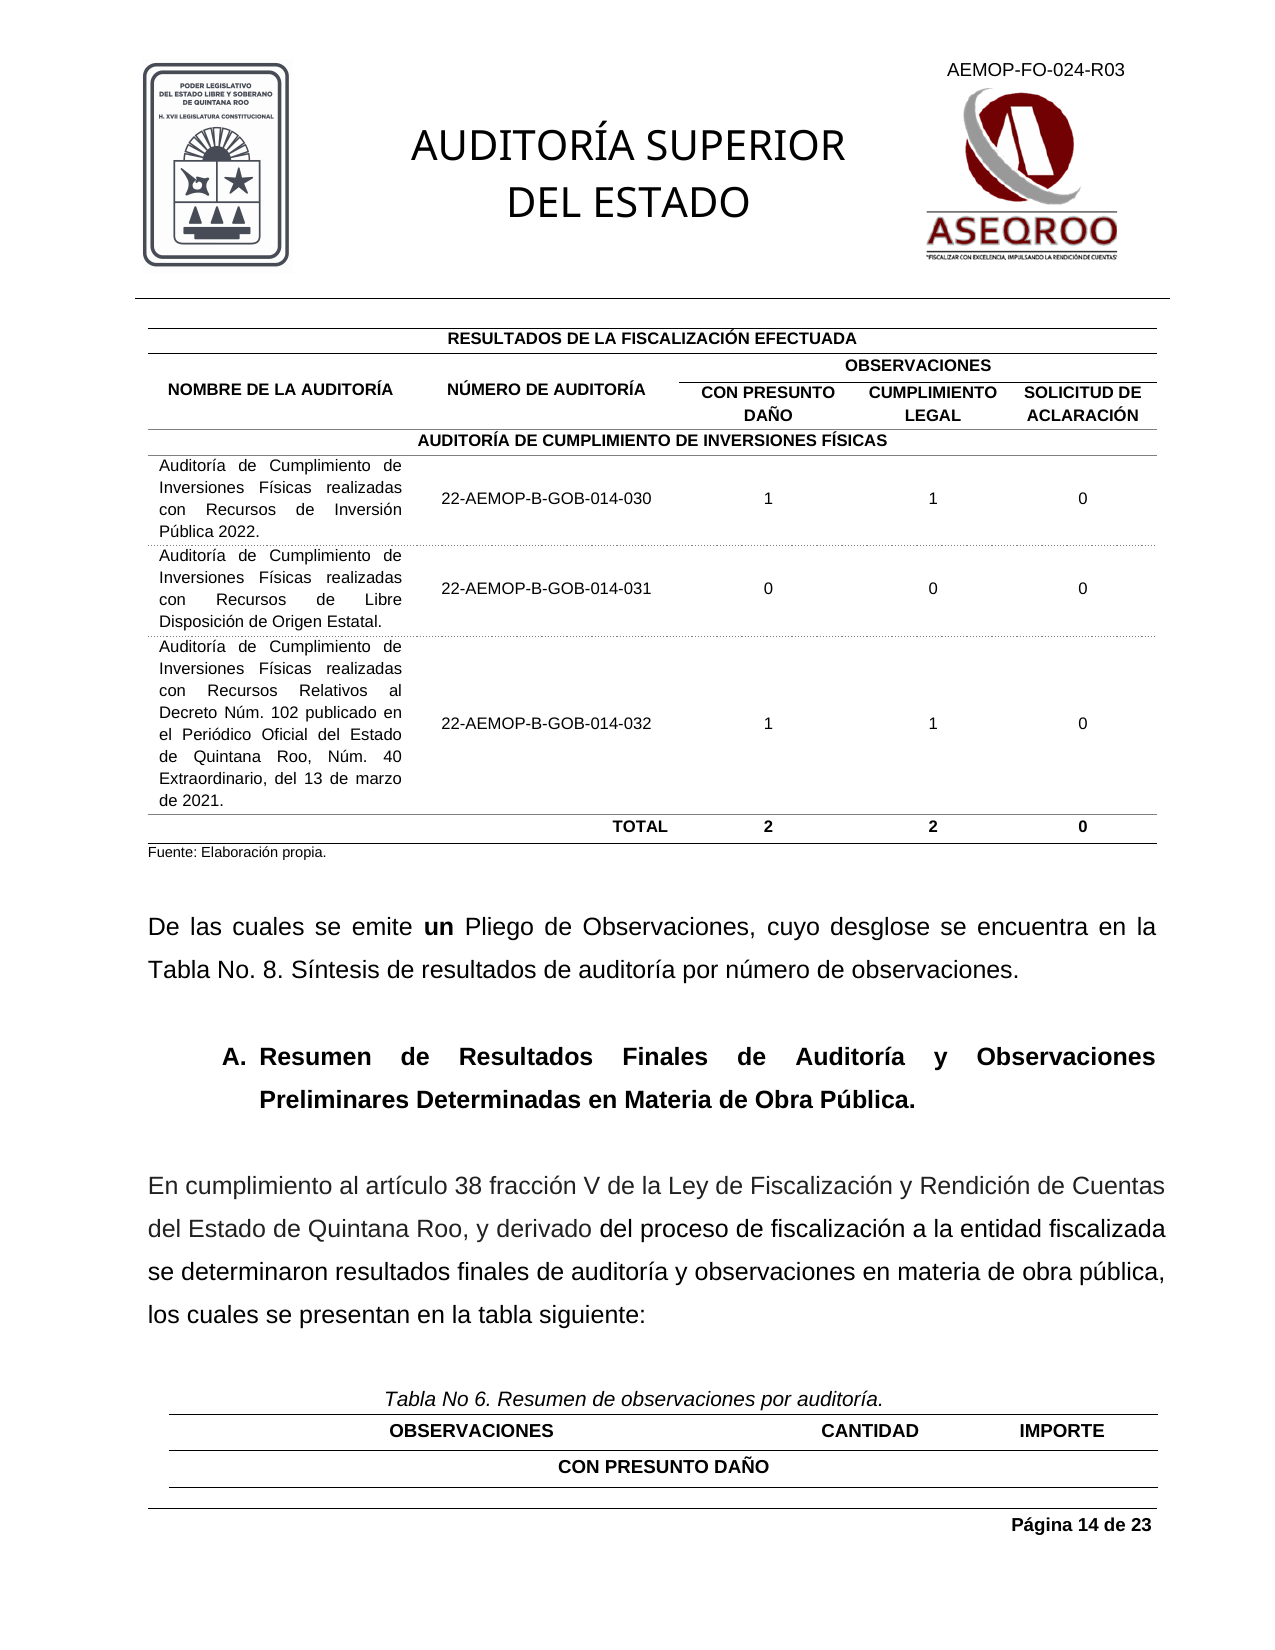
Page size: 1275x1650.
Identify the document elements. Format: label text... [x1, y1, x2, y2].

table_cell 0 [1009, 815, 1157, 843]
table_cell 0 [1009, 545, 1157, 636]
table_cell 1 [679, 456, 857, 545]
table_cell OBSERVACIONES [679, 354, 1157, 382]
table_header RESULTADOS DE LA FISCALIZACIÓN EFECTUADA [148, 329, 1157, 352]
table_cell AUDITORÍA DE CUMPLIMIENTO DE INVERSIONES FÍSICAS [148, 430, 1157, 455]
table_cell 0 [1009, 456, 1157, 545]
table_cell CON PRESUNTO DAÑO [679, 383, 857, 429]
table_cell 0 [857, 545, 1008, 636]
table_cell Auditoría de Cumplimiento de Inversiones Físicas realizadas con Recursos Relativos al Decreto Núm. 102 publicado en el Periódico Oficial del Estado de Quintana Roo, Núm. 40 Extraordinario, del 13 de marzo de 2021. [148, 636, 413, 814]
text En cumplimiento al artículo 38 fracción V de la Ley de Fiscalización y Rendición de Cuentas del Estado de Quintana Roo, y derivado del proceso de fiscalización a la entidad fiscalizada se determinaron resultados finales de auditoría y observaciones en materia de obra pública, los cuales se presentan en la tabla siguiente: [148, 1171, 1167, 1329]
table_cell 22-AEMOP-B-GOB-014-032 [413, 636, 679, 814]
table_cell 0 [1009, 636, 1157, 814]
table_cell 1 [857, 456, 1008, 545]
table_cell 22-AEMOP-B-GOB-014-031 [413, 545, 679, 636]
table_header CANTIDAD [774, 1415, 966, 1450]
table_cell Auditoría de Cumplimiento de Inversiones Físicas realizadas con Recursos de Inversión Pública 2022. [148, 456, 413, 545]
table_cell 2 [857, 815, 1008, 843]
table_cell CON PRESUNTO DAÑO [169, 1451, 1158, 1487]
table_cell 22-AEMOP-B-GOB-014-030 [413, 456, 679, 545]
table_cell Auditoría de Cumplimiento de Inversiones Físicas realizadas con Recursos de Libre Disposición de Origen Estatal. [148, 545, 413, 636]
table_header IMPORTE [966, 1415, 1158, 1450]
table_cell TOTAL [148, 815, 679, 843]
table_cell CUMPLIMIENTO LEGAL [857, 383, 1008, 429]
table_cell 2 [679, 815, 857, 843]
table_cell 1 [857, 636, 1008, 814]
table_cell NÚMERO DE AUDITORÍA [413, 354, 679, 429]
text Tabla No 6. Resumen de observaciones por auditoría. [148, 1387, 1122, 1411]
table_cell NOMBRE DE LA AUDITORÍA [148, 354, 413, 429]
subtitle Resumen de Resultados Finales de Auditoría y Observaciones Preliminares Determinadas en Materia de Obra Pública. [222, 1042, 1157, 1113]
picture [142, 59, 294, 274]
table_cell 0 [679, 545, 857, 636]
picture [926, 88, 1118, 260]
table_header OBSERVACIONES [169, 1415, 774, 1450]
table_cell SOLICITUD DE ACLARACIÓN [1009, 383, 1157, 429]
text Fuente: Elaboración propia. [148, 844, 1157, 861]
table_cell 1 [679, 636, 857, 814]
text De las cuales se emite un Pliego de Observaciones, cuyo desglose se encuentra en la Tabla No. 8. Síntesis de resultados de auditoría por número de observaciones. [148, 912, 1157, 984]
